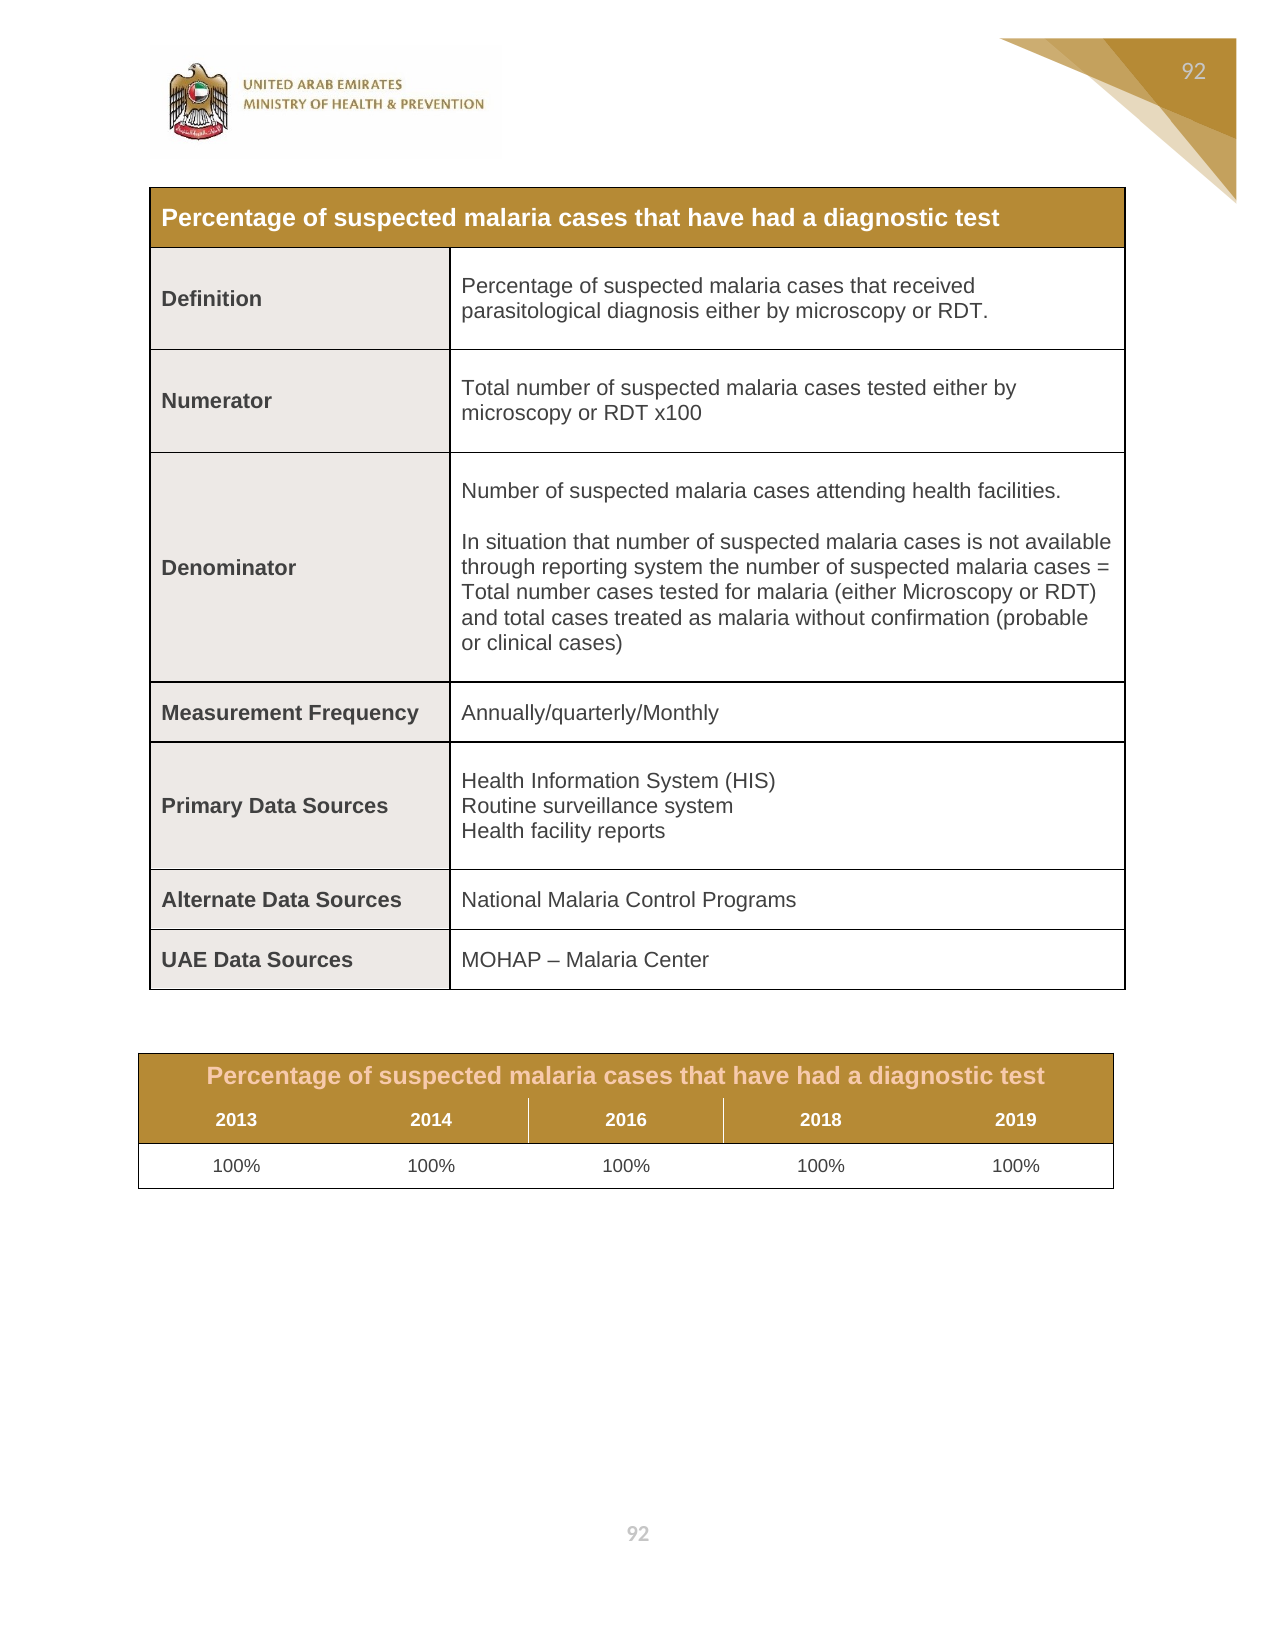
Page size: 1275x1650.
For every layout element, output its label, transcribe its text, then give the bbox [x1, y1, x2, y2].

table_cell Annually/quarterly/Monthly [451, 683, 1124, 741]
table_cell 2016 [529, 1098, 723, 1143]
table_cell Measurement Frequency [151, 683, 449, 741]
table_cell Percentage of suspected malaria cases that received parasitological diagnosis either by microscopy or RDT. [451, 248, 1124, 349]
table_cell 2018 [724, 1098, 918, 1143]
table_cell 2013 [139, 1098, 334, 1143]
table_header Percentage of suspected malaria cases that have had a diagnostic test [139, 1054, 1113, 1098]
table_cell National Malaria Control Programs [451, 870, 1124, 928]
picture [150, 45, 502, 159]
table_cell UAE Data Sources [151, 930, 449, 988]
table_cell Alternate Data Sources [151, 870, 449, 928]
table_cell Total number of suspected malaria cases tested either by microscopy or RDT x100 [451, 350, 1124, 452]
table_cell MOHAP – Malaria Center [451, 930, 1124, 988]
table_cell 100% [918, 1144, 1113, 1188]
table_cell Health Information System (HIS) Routine surveillance system Health facility reports [451, 743, 1124, 868]
table_cell Primary Data Sources [151, 743, 449, 868]
table_cell 100% [334, 1144, 528, 1188]
table_cell 2019 [918, 1098, 1113, 1143]
table_cell 100% [139, 1144, 334, 1188]
table_cell Definition [151, 248, 449, 349]
table_cell 100% [529, 1144, 723, 1188]
picture [997, 38, 1237, 204]
table_cell Number of suspected malaria cases attending health facilities. In situation that number of suspected malaria cases is not available through reporting system the number of suspected malaria cases = Total number cases tested for malaria (either Microscopy or RDT) and total cases treated as malaria without confirmation (probable or clinical cases) [451, 453, 1124, 681]
table_cell Denominator [151, 453, 449, 681]
table_cell 2014 [334, 1098, 528, 1143]
table_header Percentage of suspected malaria cases that have had a diagnostic test [151, 188, 1124, 247]
table_cell 100% [724, 1144, 918, 1188]
table_cell Numerator [151, 350, 449, 452]
